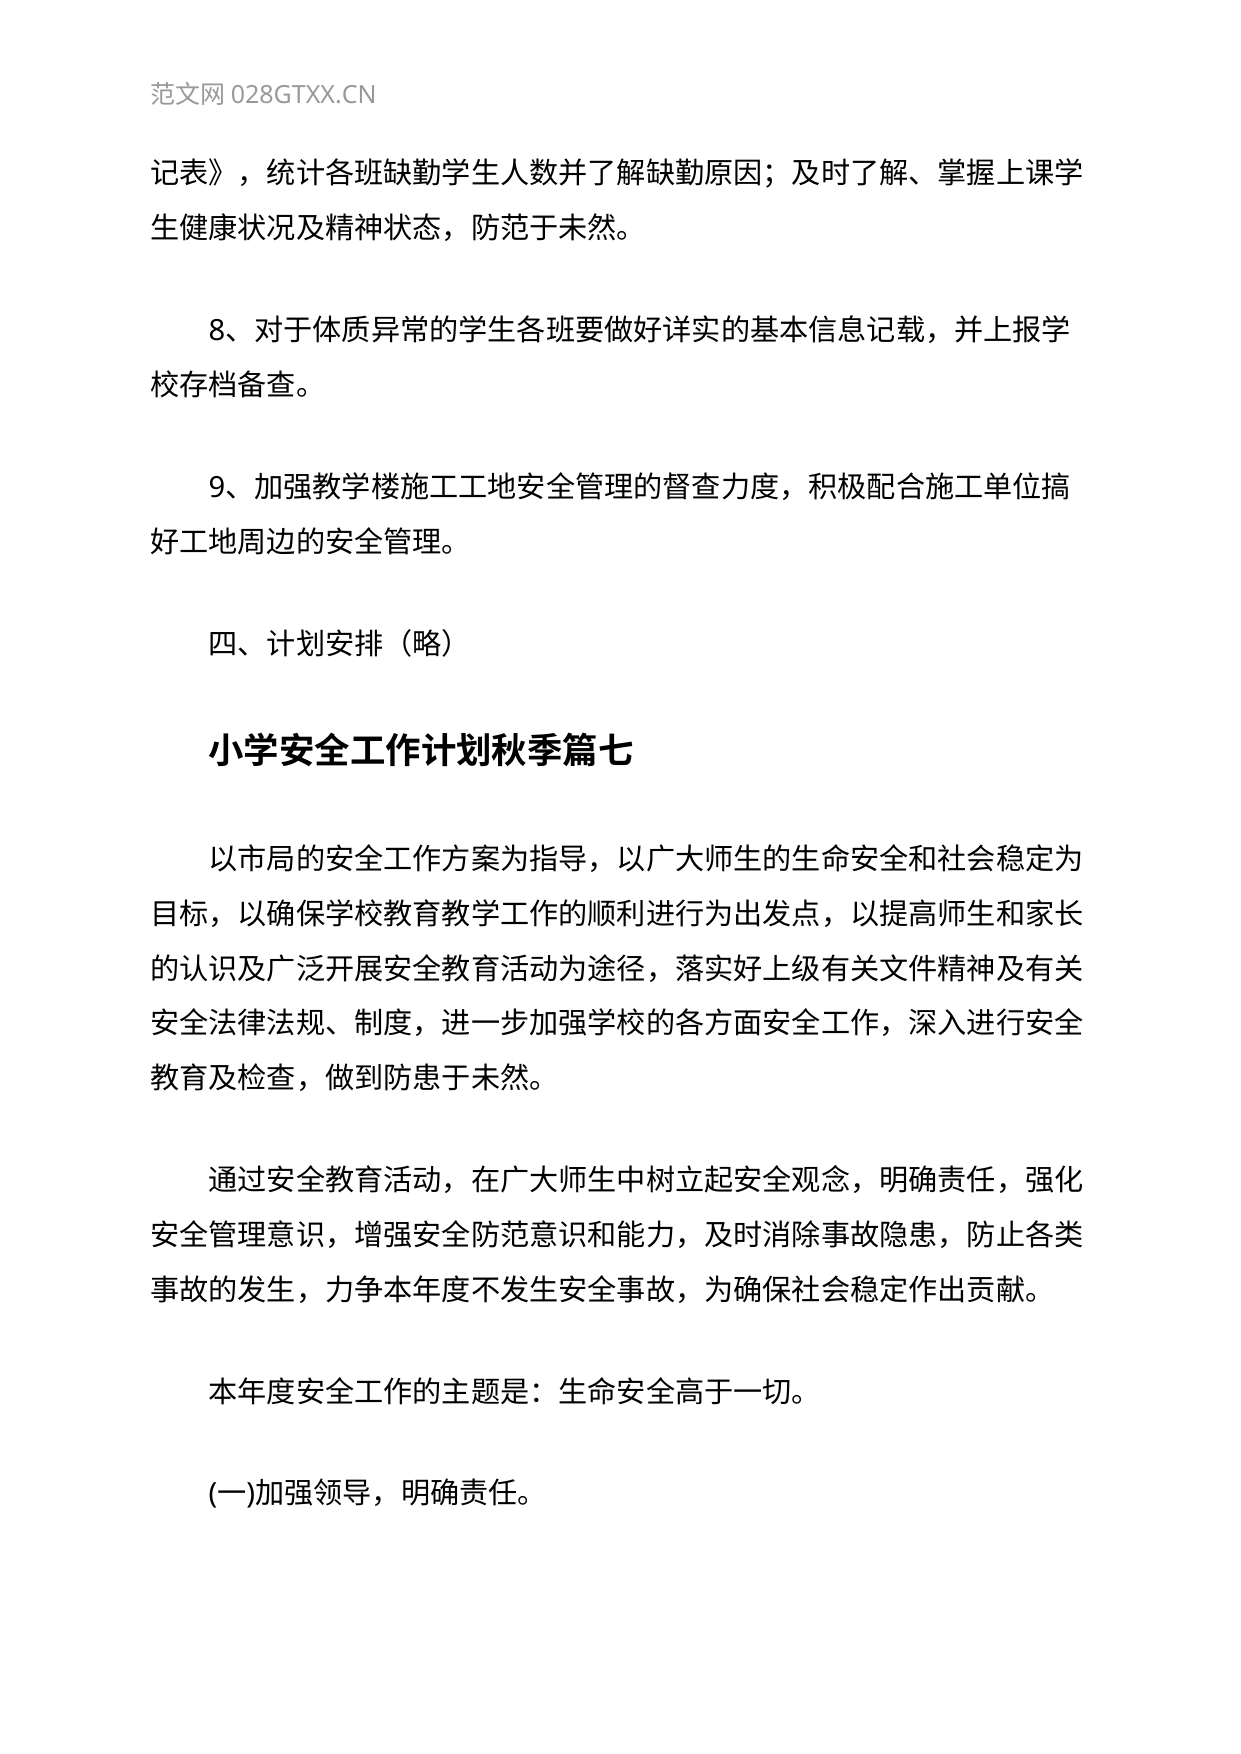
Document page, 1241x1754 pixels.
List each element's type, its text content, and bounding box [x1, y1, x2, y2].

text 小学安全工作计划秋季篇七 [150, 722, 1090, 773]
text (一)加强领导，明确责任。 [150, 1470, 1090, 1512]
text 通过安全教育活动，在广大师生中树立起安全观念，明确责任，强化安全管理意识，增强安全防范意识和能力，及时消除事故隐患，防止各类事故的发生，力争本年度不发生安全事故，为确保社会稳定作出贡献。 [150, 1157, 1090, 1309]
text 四、计划安排（略） [150, 620, 1090, 662]
text 以市局的安全工作方案为指导，以广大师生的生命安全和社会稳定为目标，以确保学校教育教学工作的顺利进行为出发点，以提高师生和家长的认识及广泛开展安全教育活动为途径，落实好上级有关文件精神及有关安全法律法规、制度，进一步加强学校的各方面安全工作，深入进行安全教育及检查，做到防患于未然。 [150, 835, 1090, 1097]
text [150, 150, 1090, 247]
text 本年度安全工作的主题是：生命安全高于一切。 [150, 1368, 1090, 1411]
text 8、对于体质异常的学生各班要做好详实的基本信息记载，并上报学校存档备查。 [150, 307, 1090, 404]
text 9、加强教学楼施工工地安全管理的督查力度，积极配合施工单位搞好工地周边的安全管理。 [150, 463, 1090, 561]
